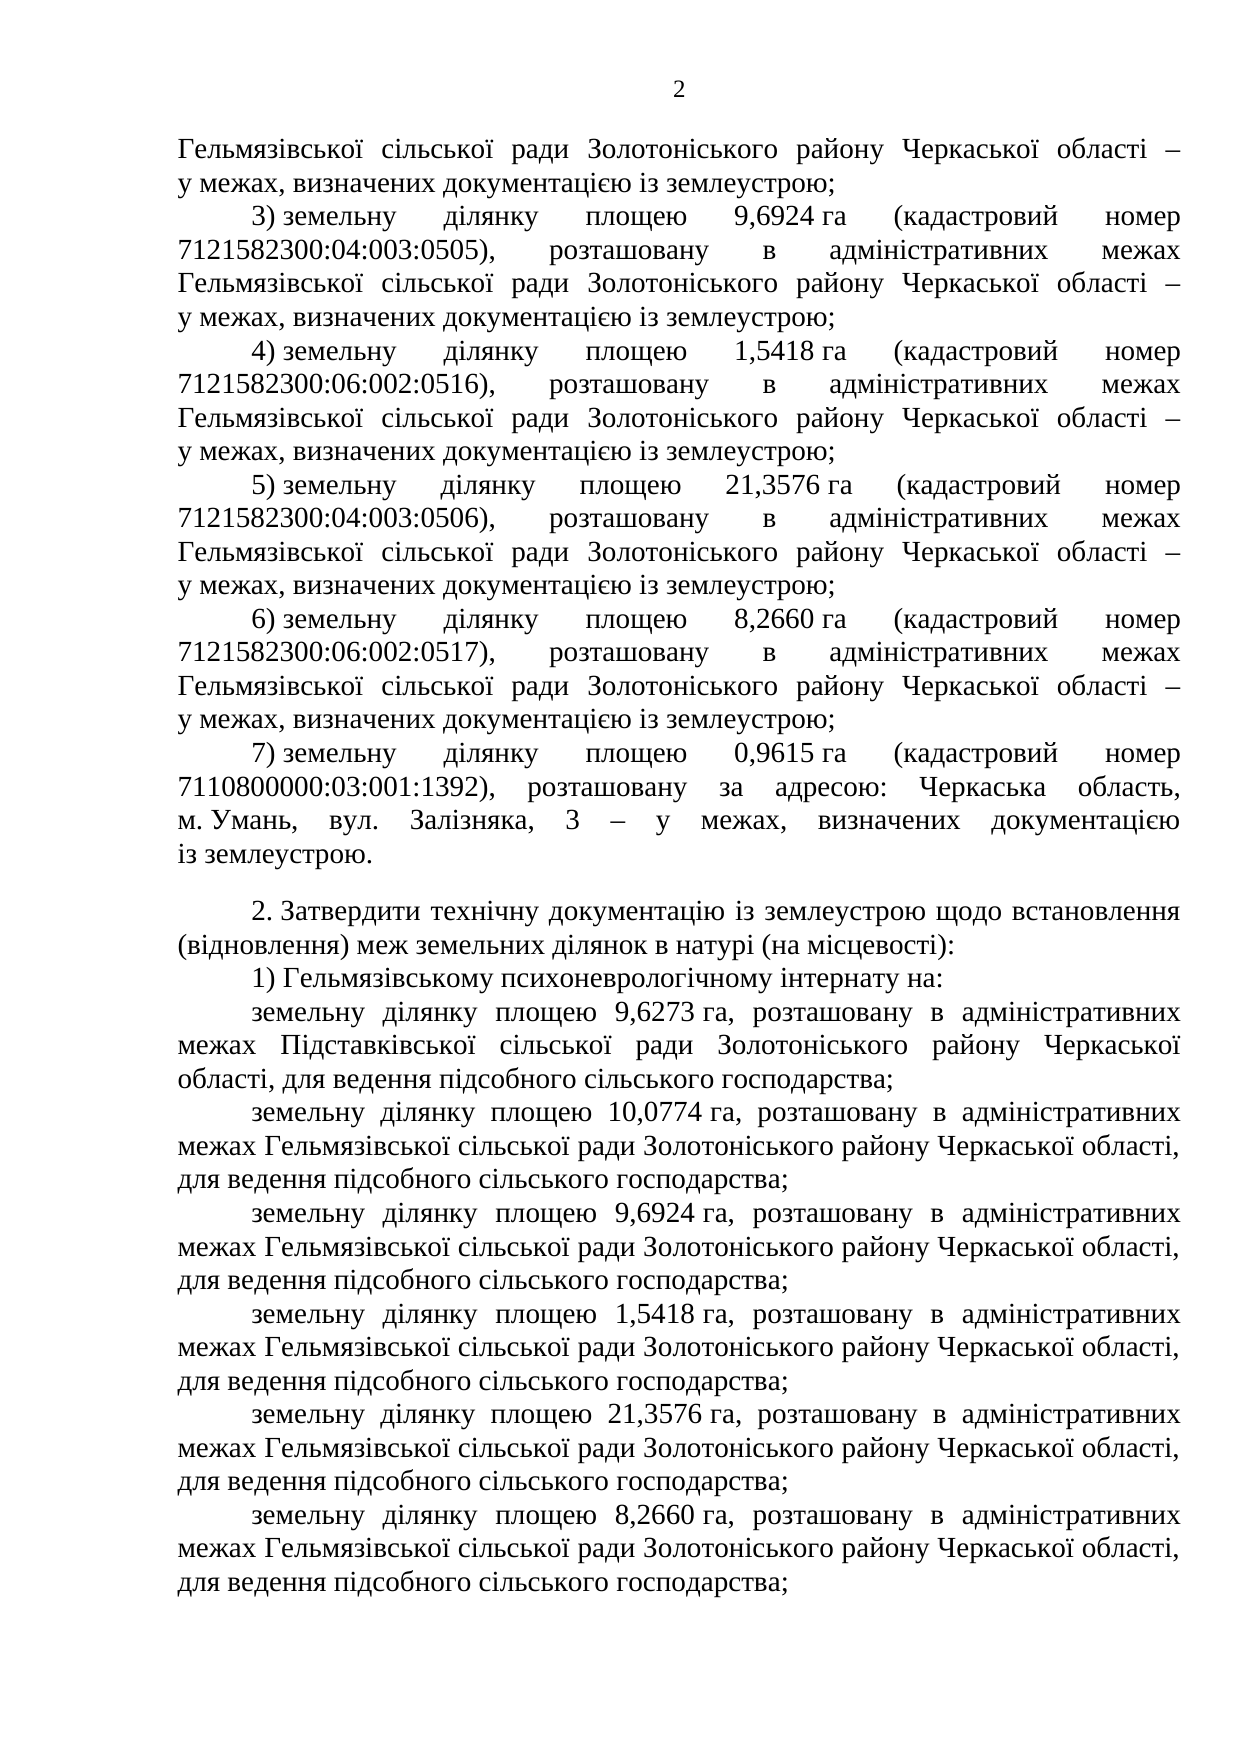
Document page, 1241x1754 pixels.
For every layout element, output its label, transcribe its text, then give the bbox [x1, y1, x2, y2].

text земельну ділянку площею 21,3576 га, розташовану в адміністративних межах Гельмязівської сільської ради Золотоніського району Черкаської області, для ведення підсобного сільського господарства; [177, 1396, 1181, 1497]
text земельну ділянку площею 9,6924 га, розташовану в адміністративних межах Гельмязівської сільської ради Золотоніського району Черкаської області, для ведення підсобного сільського господарства; [177, 1195, 1181, 1296]
text 1) Гельмязівському психоневрологічному інтернату на: [177, 960, 1181, 994]
text земельну ділянку площею 1,5418 га, розташовану в адміністративних межах Гельмязівської сільської ради Золотоніського району Черкаської області, для ведення підсобного сільського господарства; [177, 1296, 1181, 1396]
text земельну ділянку площею 9,6273 га, розташовану в адміністративних межах Підставківської сільської ради Золотоніського району Черкаської області, для ведення підсобного сільського господарства; [177, 994, 1181, 1094]
text 2. Затвердити технічну документацію із землеустрою щодо встановлення (відновлення) меж земельних ділянок в натурі (на місцевості): [177, 893, 1181, 960]
text 3) земельну ділянку площею 9,6924 га (кадастровий номер 7121582300:04:003:0505), розташовану в адміністративних межах Гельмязівської сільської ради Золотоніського району Черкаської області – у межах, визначених документацією із землеустрою; [177, 198, 1181, 333]
text 4) земельну ділянку площею 1,5418 га (кадастровий номер 7121582300:06:002:0516), розташовану в адміністративних межах Гельмязівської сільської ради Золотоніського району Черкаської області – у межах, визначених документацією із землеустрою; [177, 333, 1181, 467]
text земельну ділянку площею 8,2660 га, розташовану в адміністративних межах Гельмязівської сільської ради Золотоніського району Черкаської області, для ведення підсобного сільського господарства; [177, 1497, 1181, 1598]
text 7) земельну ділянку площею 0,9615 га (кадастровий номер 7110800000:03:001:1392), розташовану за адресою: Черкаська область, м. Умань, вул. Залізняка, 3 – у межах, визначених документацією із землеустрою. [177, 735, 1181, 869]
text 5) земельну ділянку площею 21,3576 га (кадастровий номер 7121582300:04:003:0506), розташовану в адміністративних межах Гельмязівської сільської ради Золотоніського району Черкаської області – у межах, визначених документацією із землеустрою; [177, 467, 1181, 601]
text 6) земельну ділянку площею 8,2660 га (кадастровий номер 7121582300:06:002:0517), розташовану в адміністративних межах Гельмязівської сільської ради Золотоніського району Черкаської області – у межах, визначених документацією із землеустрою; [177, 601, 1181, 735]
text земельну ділянку площею 10,0774 га, розташовану в адміністративних межах Гельмязівської сільської ради Золотоніського району Черкаської області, для ведення підсобного сільського господарства; [177, 1094, 1181, 1195]
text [177, 131, 1181, 198]
